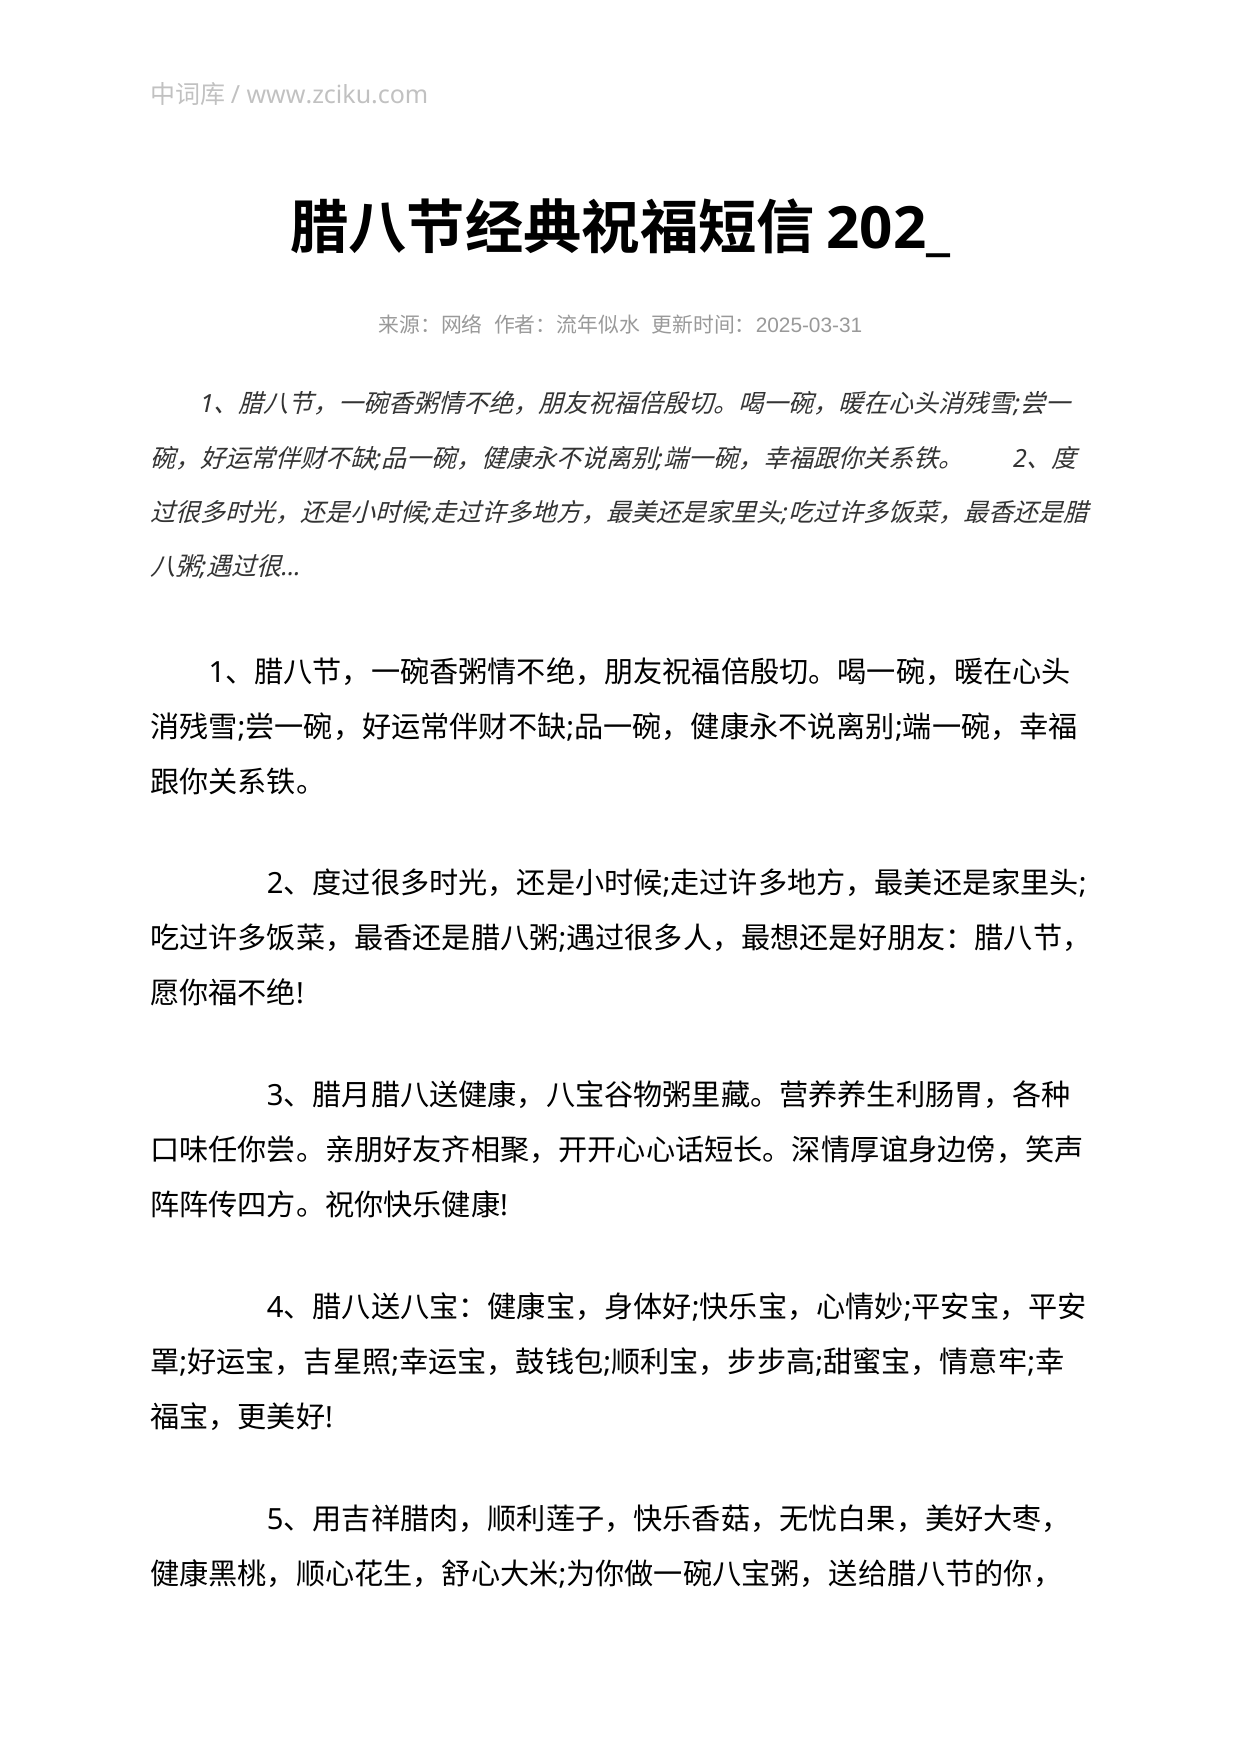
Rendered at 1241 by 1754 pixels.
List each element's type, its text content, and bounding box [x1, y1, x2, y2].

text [150, 1496, 1090, 1593]
text 4、腊八送八宝：健康宝，身体好;快乐宝，心情妙;平安宝，平安罩;好运宝，吉星照;幸运宝，鼓钱包;顺利宝，步步高;甜蜜宝，情意牢;幸福宝，更美好! [150, 1284, 1090, 1436]
text 2、度过很多时光，还是小时候;走过许多地方，最美还是家里头;吃过许多饭菜，最香还是腊八粥;遇过很多人，最想还是好朋友：腊八节，愿你福不绝! [150, 860, 1090, 1012]
text 3、腊月腊八送健康，八宝谷物粥里藏。营养养生利肠胃，各种口味任你尝。亲朋好友齐相聚，开开心心话短长。深情厚谊身边傍，笑声阵阵传四方。祝你快乐健康! [150, 1072, 1090, 1224]
subtitle 腊八节经典祝福短信202_ [150, 181, 1090, 266]
text 1、腊八节，一碗香粥情不绝，朋友祝福倍殷切。喝一碗，暖在心头消残雪;尝一碗，好运常伴财不缺;品一碗，健康永不说离别;端一碗，幸福跟你关系铁。 2、度过很多时光，还是小时候;走过许多地方，最美还是家里头;吃过许多饭菜，最香还是腊八粥;遇过很... [150, 384, 1090, 583]
text 来源：网络 作者：流年似水 更新时间：2025-03-31 [150, 313, 1090, 337]
text 1、腊八节，一碗香粥情不绝，朋友祝福倍殷切。喝一碗，暖在心头消残雪;尝一碗，好运常伴财不缺;品一碗，健康永不说离别;端一碗，幸福跟你关系铁。 [150, 648, 1090, 800]
